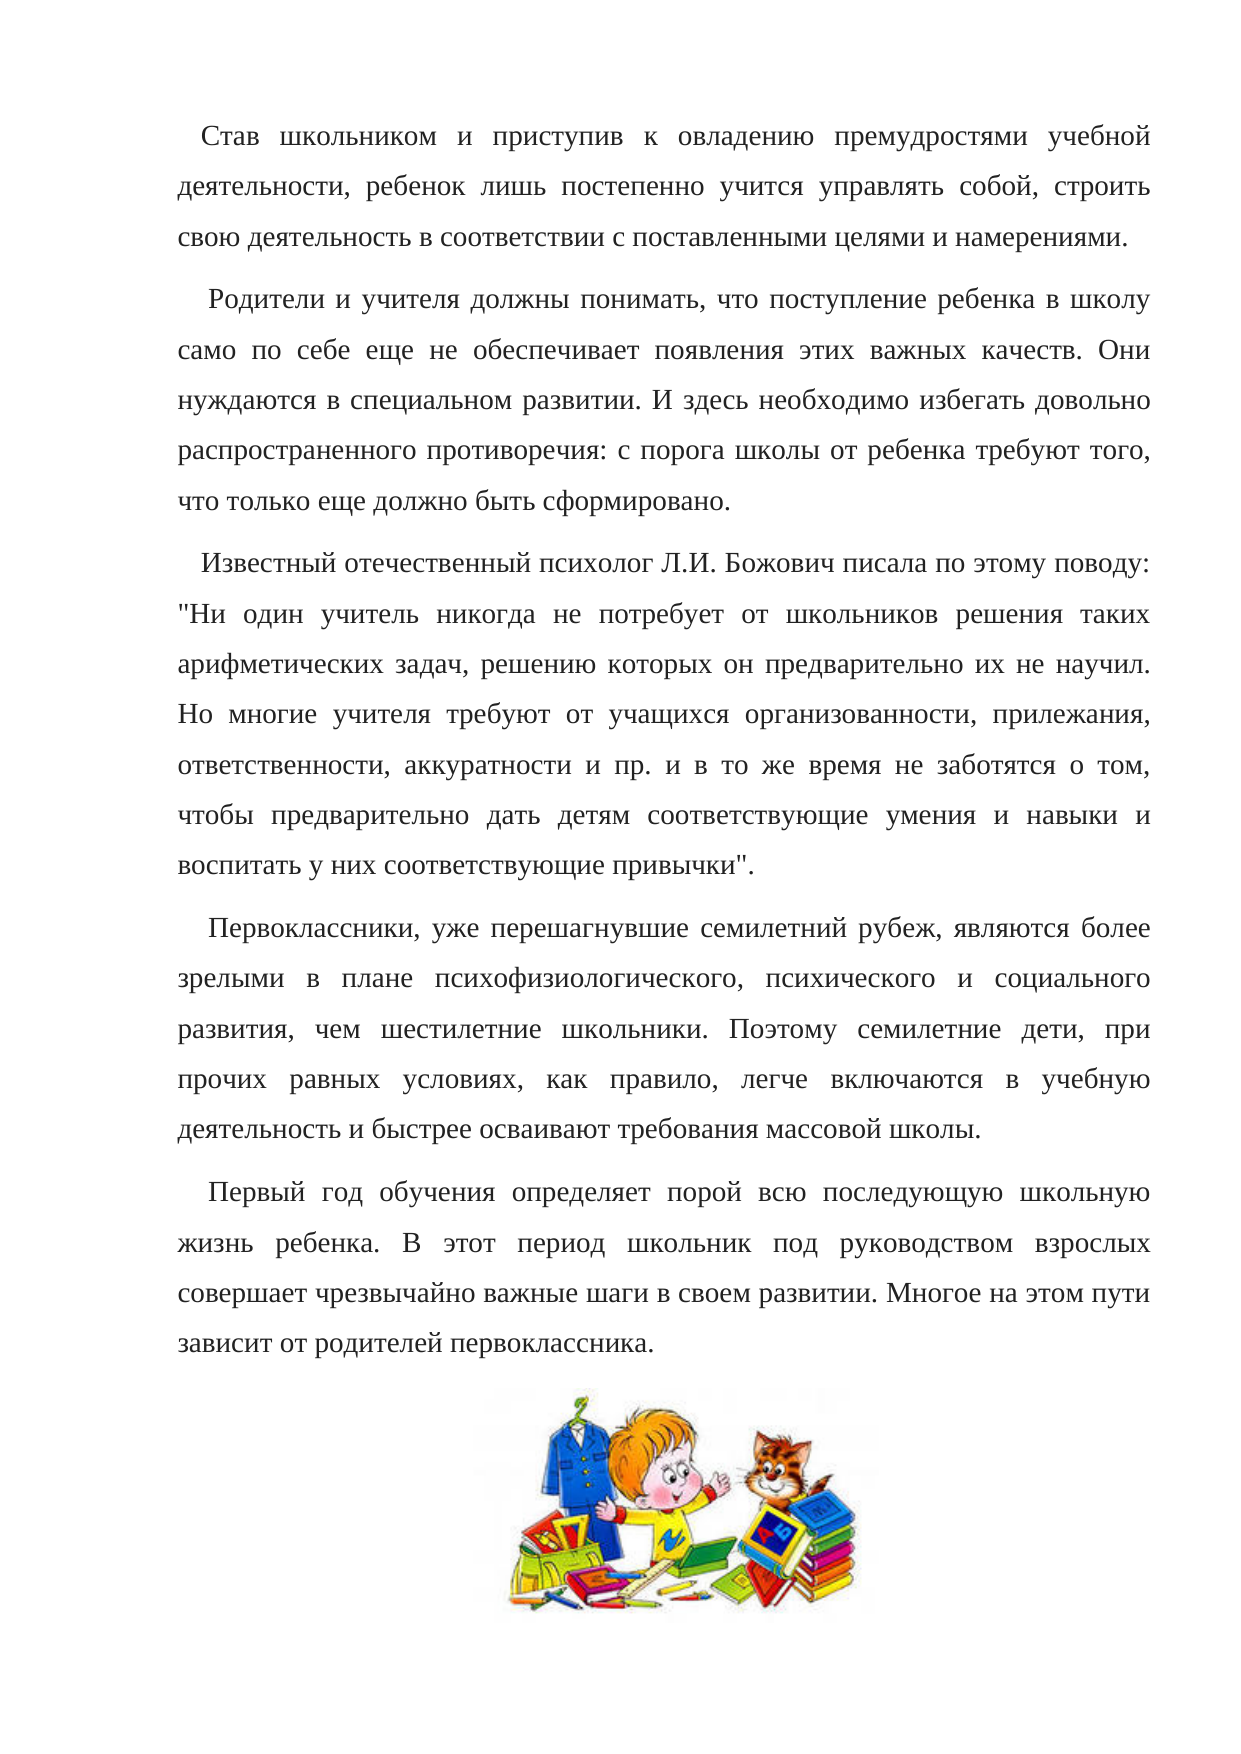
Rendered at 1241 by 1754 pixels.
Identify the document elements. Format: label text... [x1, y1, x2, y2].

text Став школьником и приступив к овладению премудростями учебной деятельности, ребенок лишь постепенно учится управлять собой, строить свою деятельность в соответствии с поставленными целями и намерениями. [177, 118, 1152, 252]
text Родители и учителя должны понимать, что поступление ребенка в школу само по себе еще не обеспечивает появления этих важных качеств. Они нуждаются в специальном развитии. И здесь необходимо избегать довольно распространенного противоречия: с порога школы от ребенка требуют того, что только еще должно быть сформировано. [177, 282, 1152, 516]
text Первоклассники, уже перешагнувшие семилетний рубеж, являются более зрелыми в плане психофизиологического, психического и социального развития, чем шестилетние школьники. Поэтому семилетние дети, при прочих равных условиях, как правило, легче включаются в учебную деятельность и быстрее осваивают требования массовой школы. [177, 910, 1152, 1145]
text Первый год обучения определяет порой всю последующую школьную жизнь ребенка. В этот период школьник под руководством взрослых совершает чрезвычайно важные шаги в своем развитии. Многое на этом пути зависит от родителей первоклассника. [177, 1174, 1152, 1359]
text Известный отечественный психолог Л.И. Божович писала по этому поводу: "Ни один учитель никогда не потребует от школьников решения таких арифметических задач, решению которых он предварительно их не научил. Но многие учителя требуют от учащихся организованности, прилежания, ответственности, аккуратности и пр. и в то же время не заботятся о том, чтобы предварительно дать детям соответствующие умения и навыки и воспитать у них соответствующие привычки". [177, 546, 1152, 881]
picture [473, 1388, 879, 1623]
